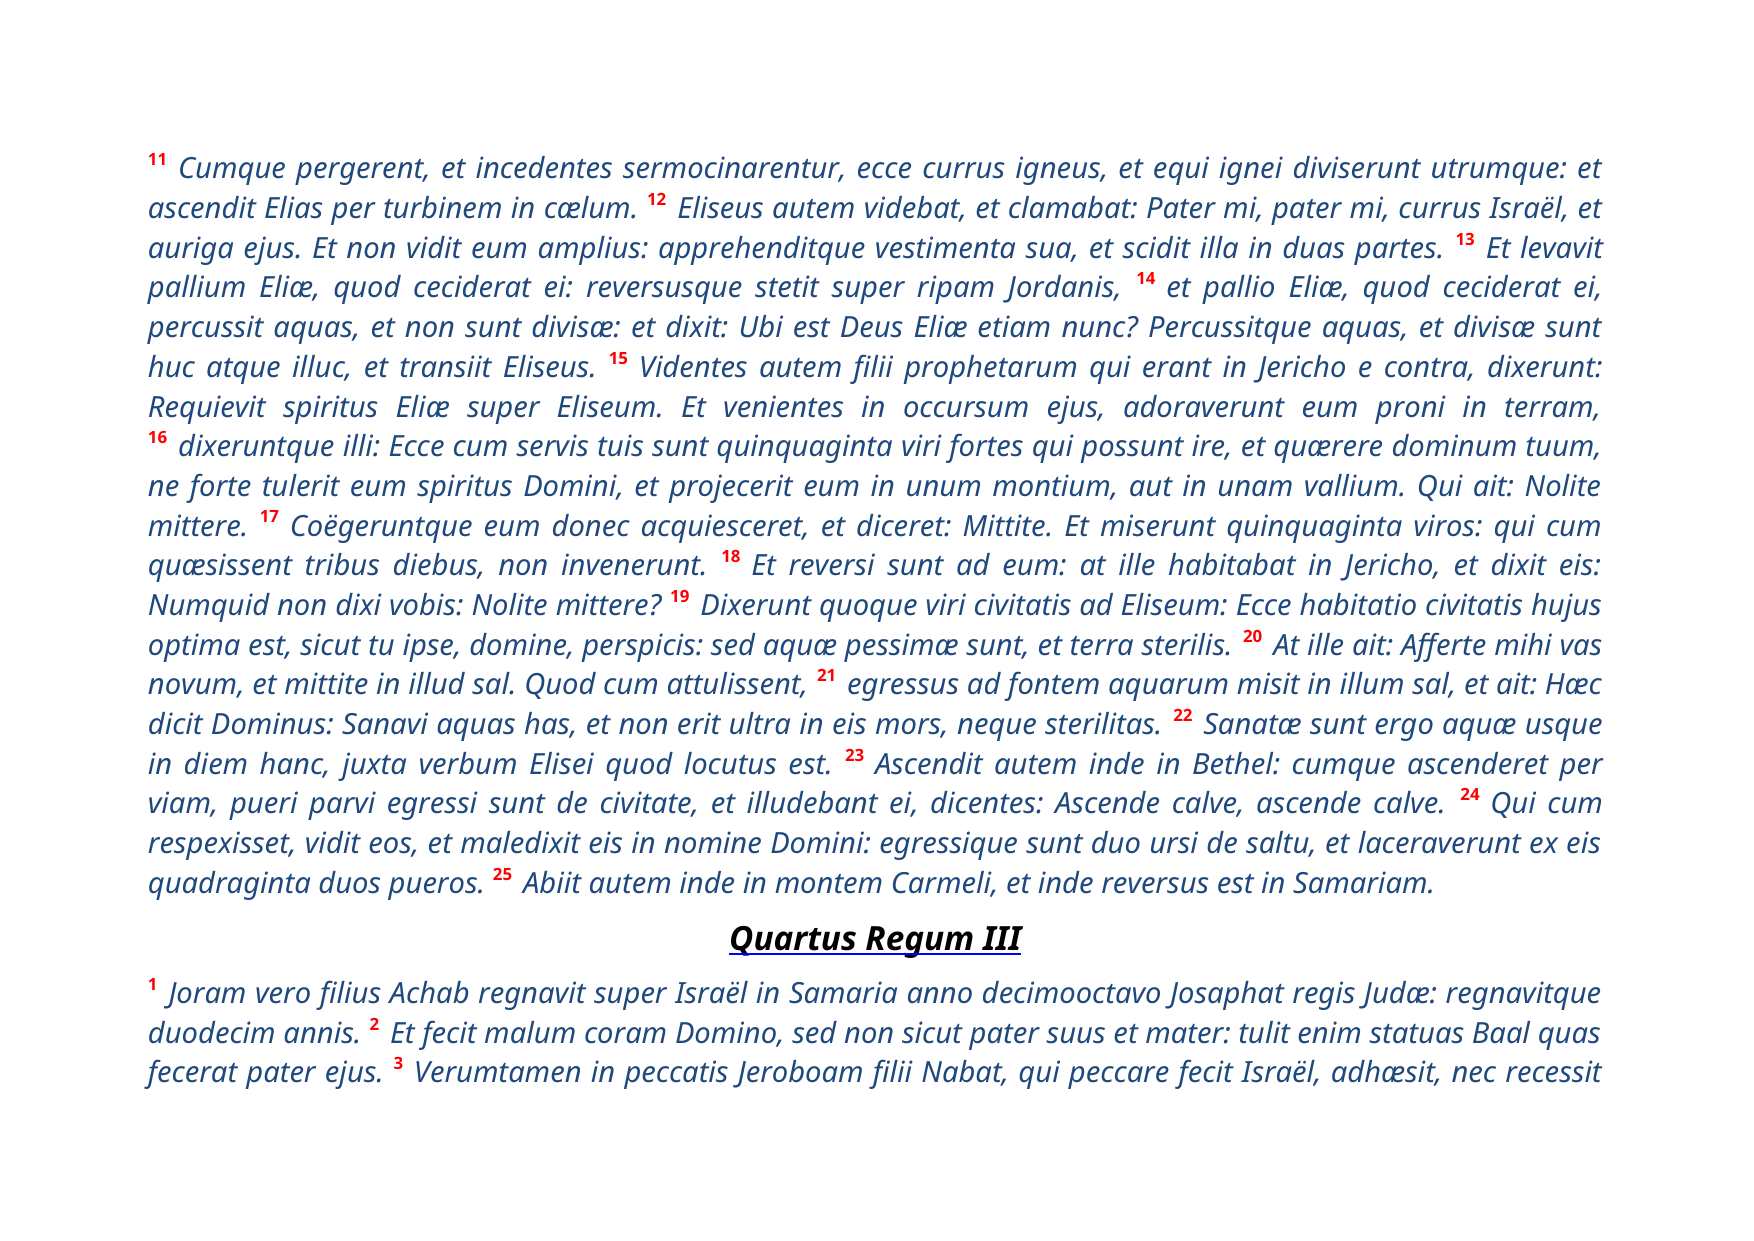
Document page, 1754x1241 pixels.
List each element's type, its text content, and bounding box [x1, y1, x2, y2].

text Quartus Regum III [148, 914, 1606, 960]
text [148, 972, 1606, 1091]
text 11 Cumque pergerent, et incedentes sermocinarentur, ecce currus igneus, et equi ignei diviserunt utrumque: et ascendit Elias per turbinem in cælum. 12 Eliseus autem videbat, et clamabat: Pater mi, pater mi, currus Israël, et auriga ejus. Et non vidit eum amplius: apprehenditque vestimenta sua, et scidit illa in duas partes. 13 Et levavit pallium Eliæ, quod ceciderat ei: reversusque stetit super ripam Jordanis, 14 et pallio Eliæ, quod ceciderat ei, percussit aquas, et non sunt divisæ: et dixit: Ubi est Deus Eliæ etiam nunc? Percussitque aquas, et divisæ sunt huc atque illuc, et transiit Eliseus. 15 Videntes autem filii prophetarum qui erant in Jericho e contra, dixerunt: Requievit spiritus Eliæ super Eliseum. Et venientes in occursum ejus, adoraverunt eum proni in terram, 16 dixeruntque illi: Ecce cum servis tuis sunt quinquaginta viri fortes qui possunt ire, et quærere dominum tuum, ne forte tulerit eum spiritus Domini, et projecerit eum in unum montium, aut in unam vallium. Qui ait: Nolite mittere. 17 Coëgeruntque eum donec acquiesceret, et diceret: Mittite. Et miserunt quinquaginta viros: qui cum quæsissent tribus diebus, non invenerunt. 18 Et reversi sunt ad eum: at ille habitabat in Jericho, et dixit eis: Numquid non dixi vobis: Nolite mittere? 19 Dixerunt quoque viri civitatis ad Eliseum: Ecce habitatio civitatis hujus optima est, sicut tu ipse, domine, perspicis: sed aquæ pessimæ sunt, et terra sterilis. 20 At ille ait: Afferte mihi vas novum, et mittite in illud sal. Quod cum attulissent, 21 egressus ad fontem aquarum misit in illum sal, et ait: Hæc dicit Dominus: Sanavi aquas has, et non erit ultra in eis mors, neque sterilitas. 22 Sanatæ sunt ergo aquæ usque in diem hanc, juxta verbum Elisei quod locutus est. 23 Ascendit autem inde in Bethel: cumque ascenderet per viam, pueri parvi egressi sunt de civitate, et illudebant ei, dicentes: Ascende calve, ascende calve. 24 Qui cum respexisset, vidit eos, et maledixit eis in nomine Domini: egressique sunt duo ursi de saltu, et laceraverunt ex eis quadraginta duos pueros. 25 Abiit autem inde in montem Carmeli, et inde reversus est in Samariam. [148, 148, 1606, 902]
